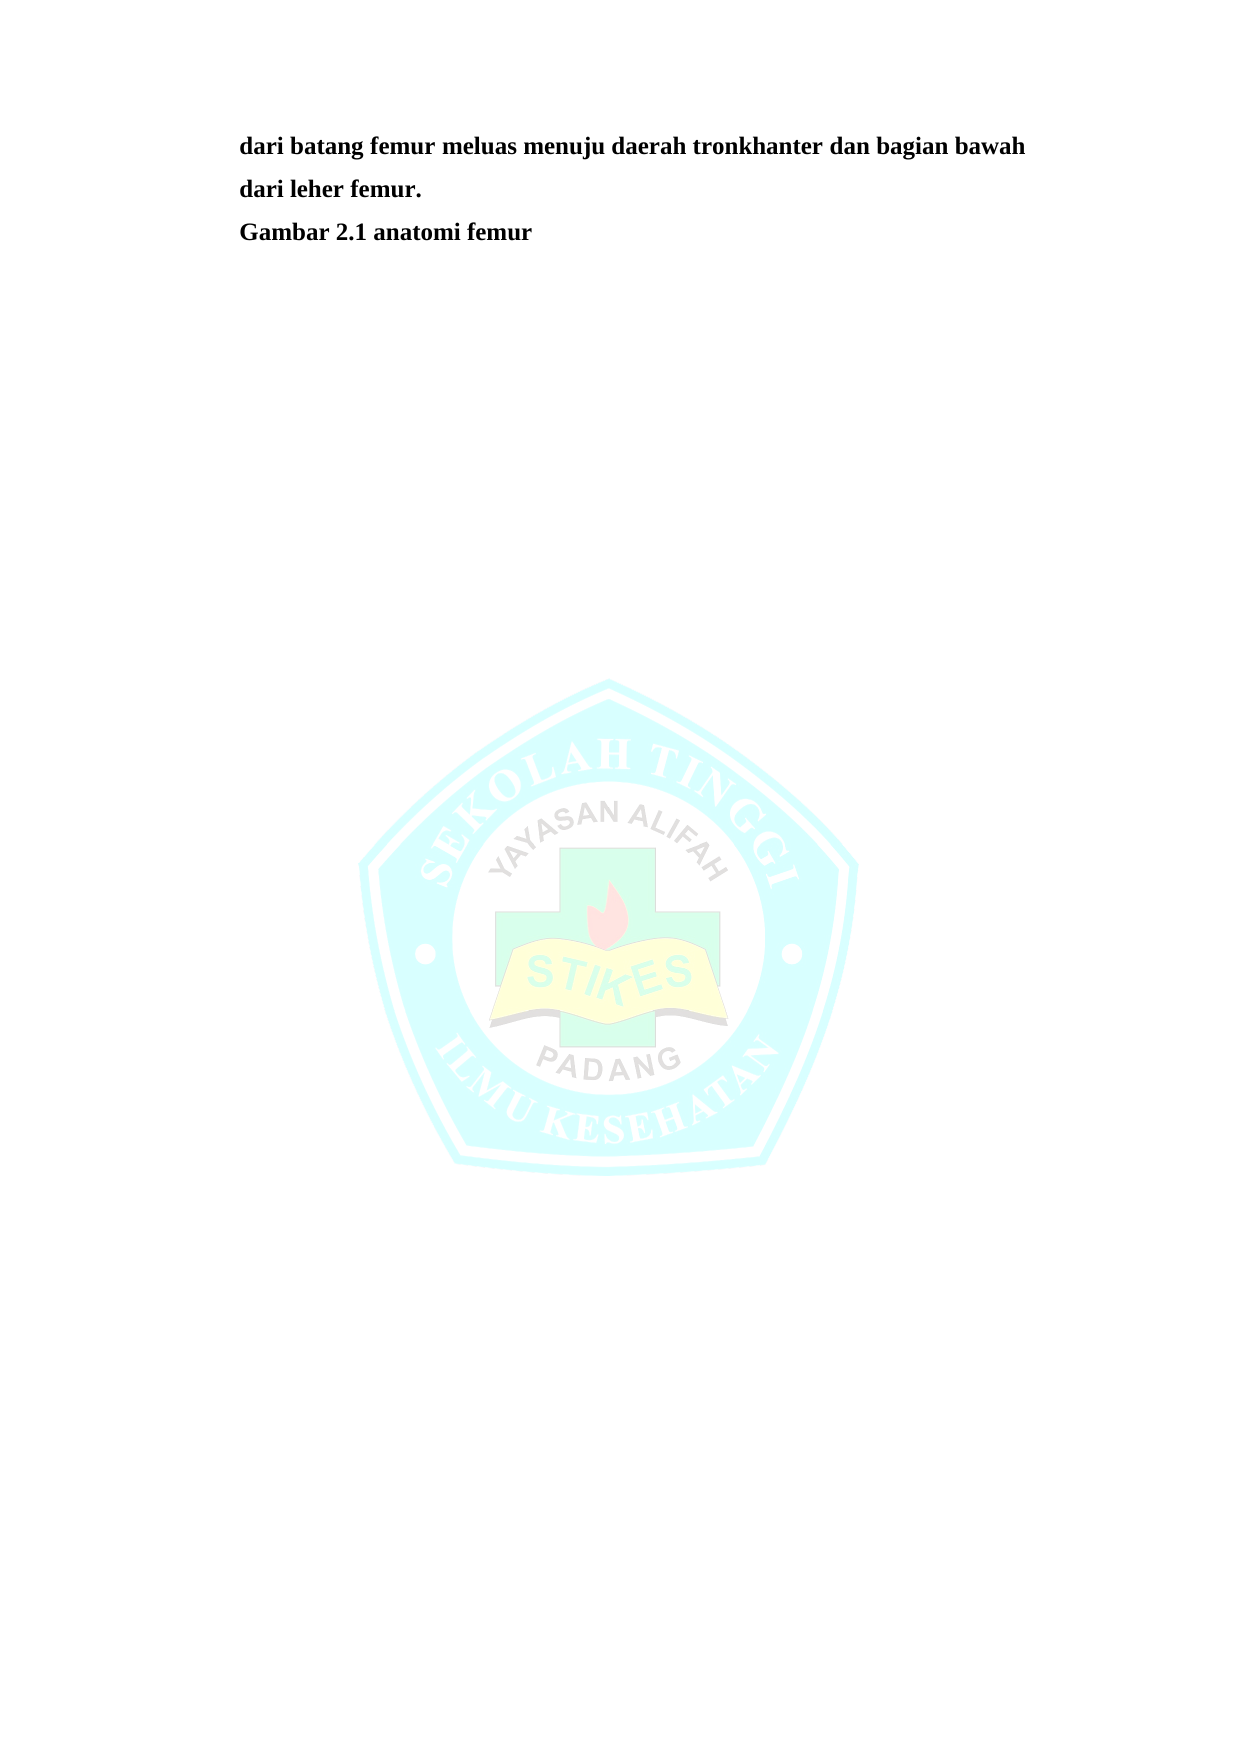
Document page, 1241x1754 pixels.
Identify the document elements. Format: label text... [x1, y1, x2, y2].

text Gambar 2.1 anatomi femur [239, 217, 1115, 246]
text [239, 131, 1054, 203]
